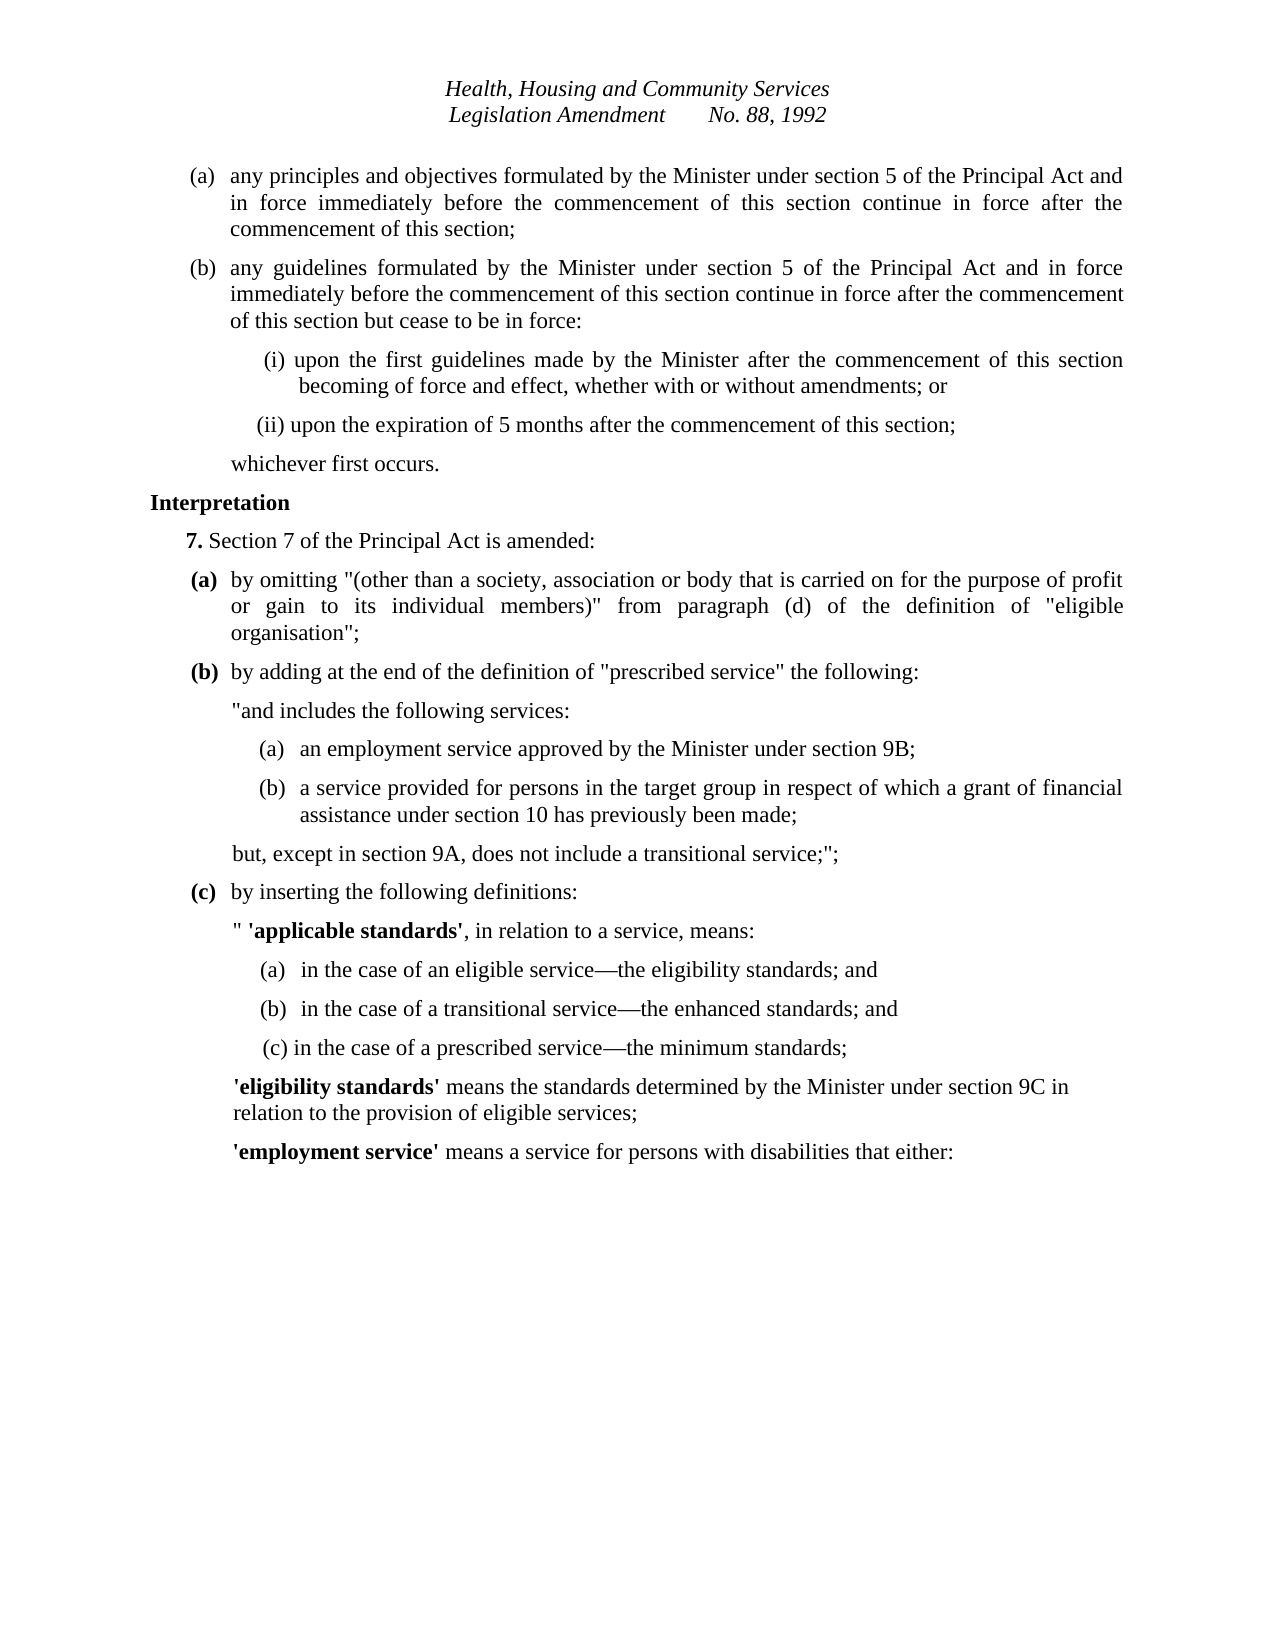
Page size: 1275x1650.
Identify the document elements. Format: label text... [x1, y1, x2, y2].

text but, except in section 9A, does not include a transitional service;"; [232, 839, 1125, 866]
text 7. Section 7 of the Principal Act is amended: [186, 527, 1125, 554]
list a service provided for persons in the target group in respect of which a grant of financial assistance under section 10 has previously been made; [259, 774, 1125, 827]
list by omitting "(other than a society, association or body that is carried on for the purpose of profit or gain to its individual members)" from paragraph (d) of the definition of "eligible organisation"; [191, 566, 1125, 645]
list by adding at the end of the definition of "prescribed service" the following: [191, 658, 1125, 684]
list an employment service approved by the Minister under section 9B; [259, 736, 1125, 762]
text (c) in the case of a prescribed service—the minimum standards; [262, 1034, 1125, 1060]
list any principles and objectives formulated by the Minister under section 5 of the Principal Act and in force immediately before the commencement of this section continue in force after the commencement of this section; [189, 162, 1125, 242]
text " 'applicable standards', in relation to a service, means: [232, 917, 1125, 944]
text whichever first occurs. [231, 450, 1125, 476]
text 'employment service' means a service for persons with disabilities that either: [232, 1138, 1125, 1164]
list any guidelines formulated by the Minister under section 5 of the Principal Act and in force immediately before the commencement of this section continue in force after the commencement of this section but cease to be in force: [189, 254, 1125, 333]
text 'eligibility standards' means the standards determined by the Minister under section 9C in relation to the provision of eligible services; [233, 1073, 1125, 1125]
text Interpretation [150, 488, 1125, 515]
list in the case of an eligible service—the eligibility standards; and [260, 956, 1125, 982]
text (c) by inserting the following definitions: [191, 878, 1125, 905]
text "and includes the following services: [231, 697, 1125, 723]
text (i) upon the first guidelines made by the Minister after the commencement of this section becoming of force and effect, whether with or without amendments; or [263, 346, 1125, 398]
text (ii) upon the expiration of 5 months after the commencement of this section; [256, 411, 1125, 437]
list in the case of a transitional service—the enhanced standards; and [260, 995, 1125, 1021]
